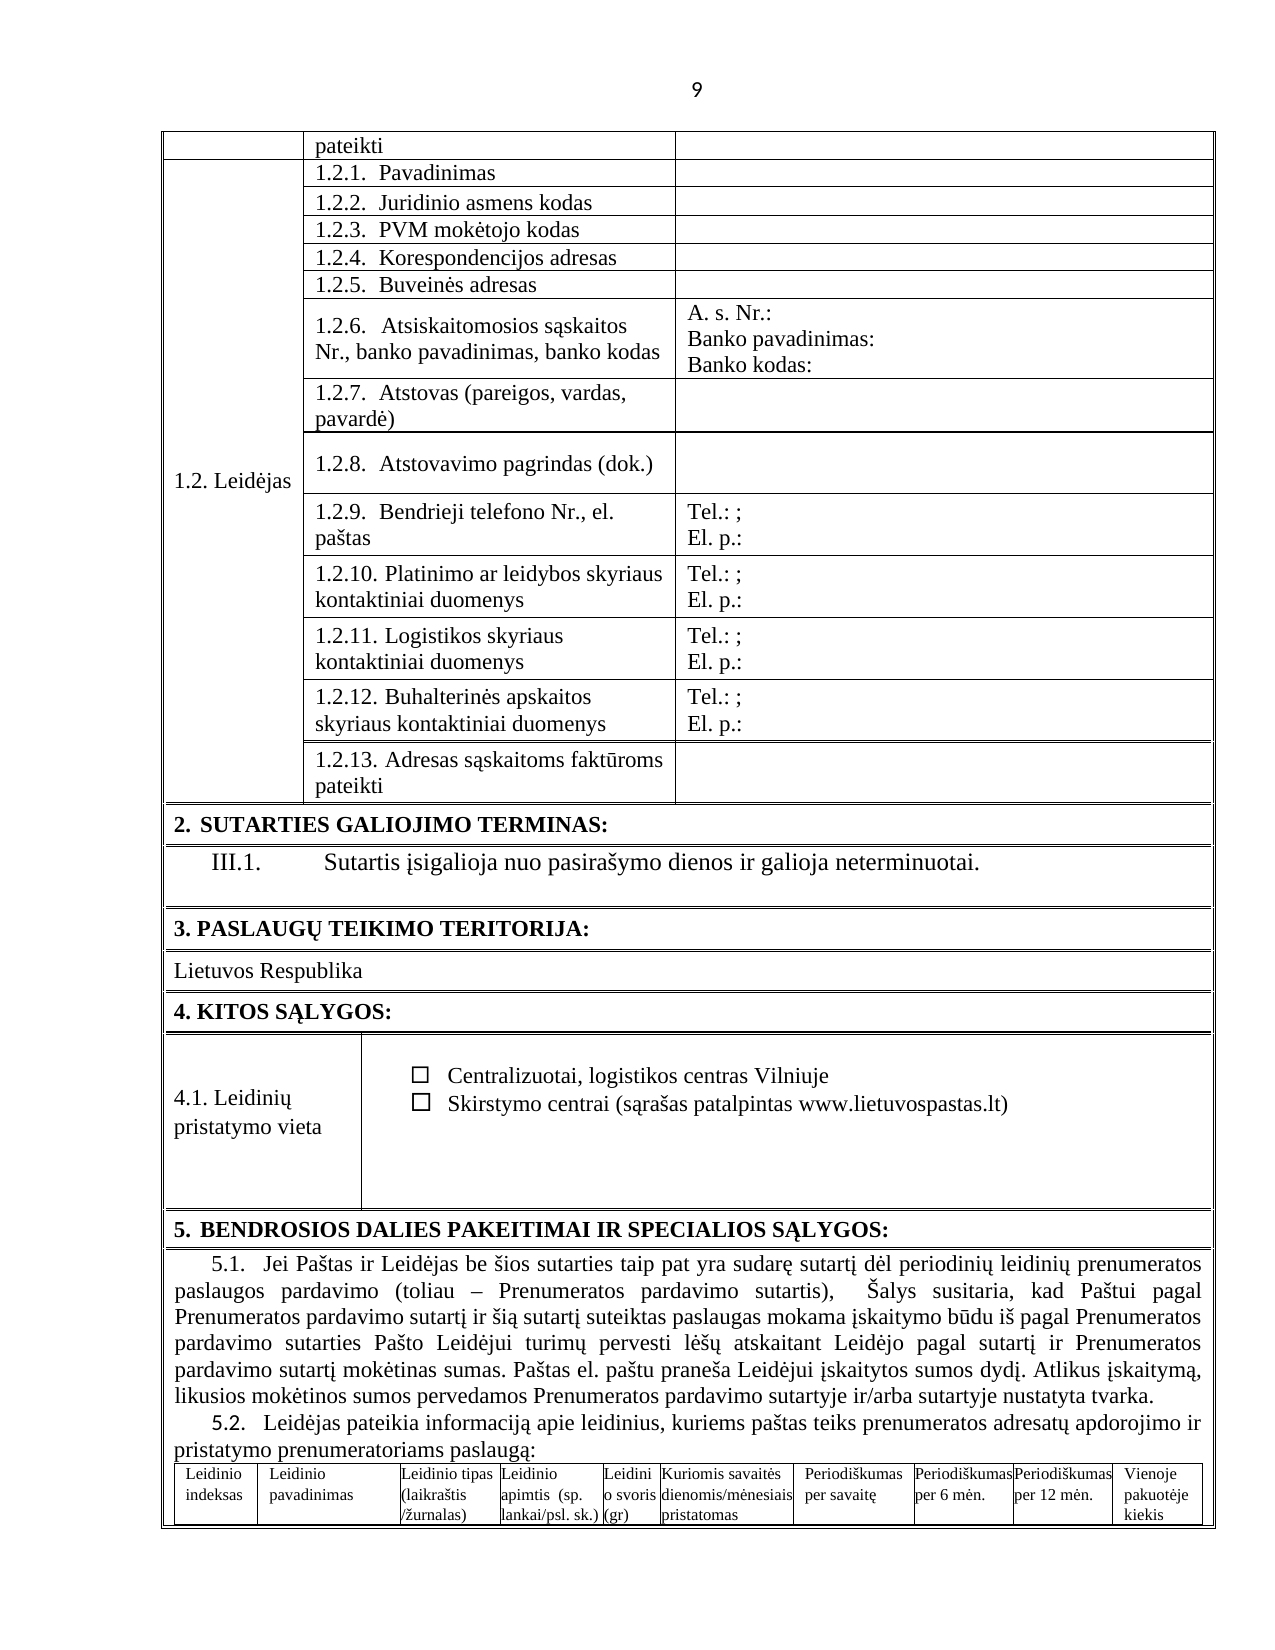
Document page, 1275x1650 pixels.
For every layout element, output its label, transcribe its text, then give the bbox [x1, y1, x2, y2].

table_cell Tel.: ; El. p.: [676, 494, 1213, 555]
table_cell Tel.: ; El. p.: [676, 680, 1213, 740]
table_cell Atstovas (pareigos, vardas, pavardė) [304, 379, 675, 431]
table_cell Logistikos skyriaus kontaktiniai duomenys [304, 618, 675, 678]
table_cell 4. KITOS SĄLYGOS: [163, 990, 1214, 1031]
table_cell [676, 187, 1213, 215]
table_cell Bendrieji telefono Nr., el. paštas [304, 494, 675, 555]
table_cell Platinimo ar leidybos skyriaus kontaktiniai duomenys [304, 556, 675, 617]
table_cell Korespondencijos adresas [304, 244, 675, 270]
table_cell Buveinės adresas [304, 271, 675, 297]
table_cell [676, 244, 1213, 270]
table_cell Tel.: ; El. p.: [676, 556, 1213, 617]
table_cell 1.2. Leidėjas [164, 160, 303, 802]
table_cell Buhalterinės apskaitos skyriaus kontaktiniai duomenys [304, 680, 675, 740]
table_cell [676, 160, 1213, 186]
table_cell [676, 740, 1214, 802]
table_cell SUTARTIES GALIOJIMO TERMINAS: [163, 802, 1214, 844]
table_cell Adresas sąskaitoms faktūroms pateikti [304, 743, 675, 802]
table_cell [676, 433, 1213, 493]
table_cell [676, 379, 1213, 431]
table_cell PVM mokėtojo kodas [304, 216, 675, 243]
table_cell [676, 271, 1213, 297]
table_cell BENDROSIOS DALIES PAKEITIMAI IR SPECIALIOS SĄLYGOS: [163, 1208, 1214, 1247]
table_cell Tel.: ; El. p.: [676, 618, 1213, 678]
table_cell 3. PASLAUGŲ TEIKIMO TERITORIJA: [164, 906, 1213, 949]
table_cell Atsiskaitomosios sąskaitos Nr., banko pavadinimas, banko kodas [304, 299, 675, 378]
table_cell A. s. Nr.: Banko pavadinimas: Banko kodas: [676, 299, 1213, 378]
table_cell 4.1. Leidinių pristatymo vieta [164, 1031, 361, 1208]
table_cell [304, 132, 675, 158]
table_cell Pavadinimas [304, 160, 675, 186]
table_cell Lietuvos Respublika [163, 949, 1214, 990]
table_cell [676, 132, 1213, 158]
table_cell Sutartis įsigalioja nuo pasirašymo dienos ir galioja neterminuotai. [163, 844, 1214, 906]
table_cell Centralizuotai, logistikos centras Vilniuje Skirstymo centrai (sąrašas patalpintas www.lietuvospastas.lt) [362, 1031, 1213, 1208]
table_cell [676, 216, 1213, 243]
table_cell Atstovavimo pagrindas (dok.) [304, 433, 675, 493]
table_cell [163, 1247, 1214, 1525]
table_cell Juridinio asmens kodas [304, 187, 675, 215]
